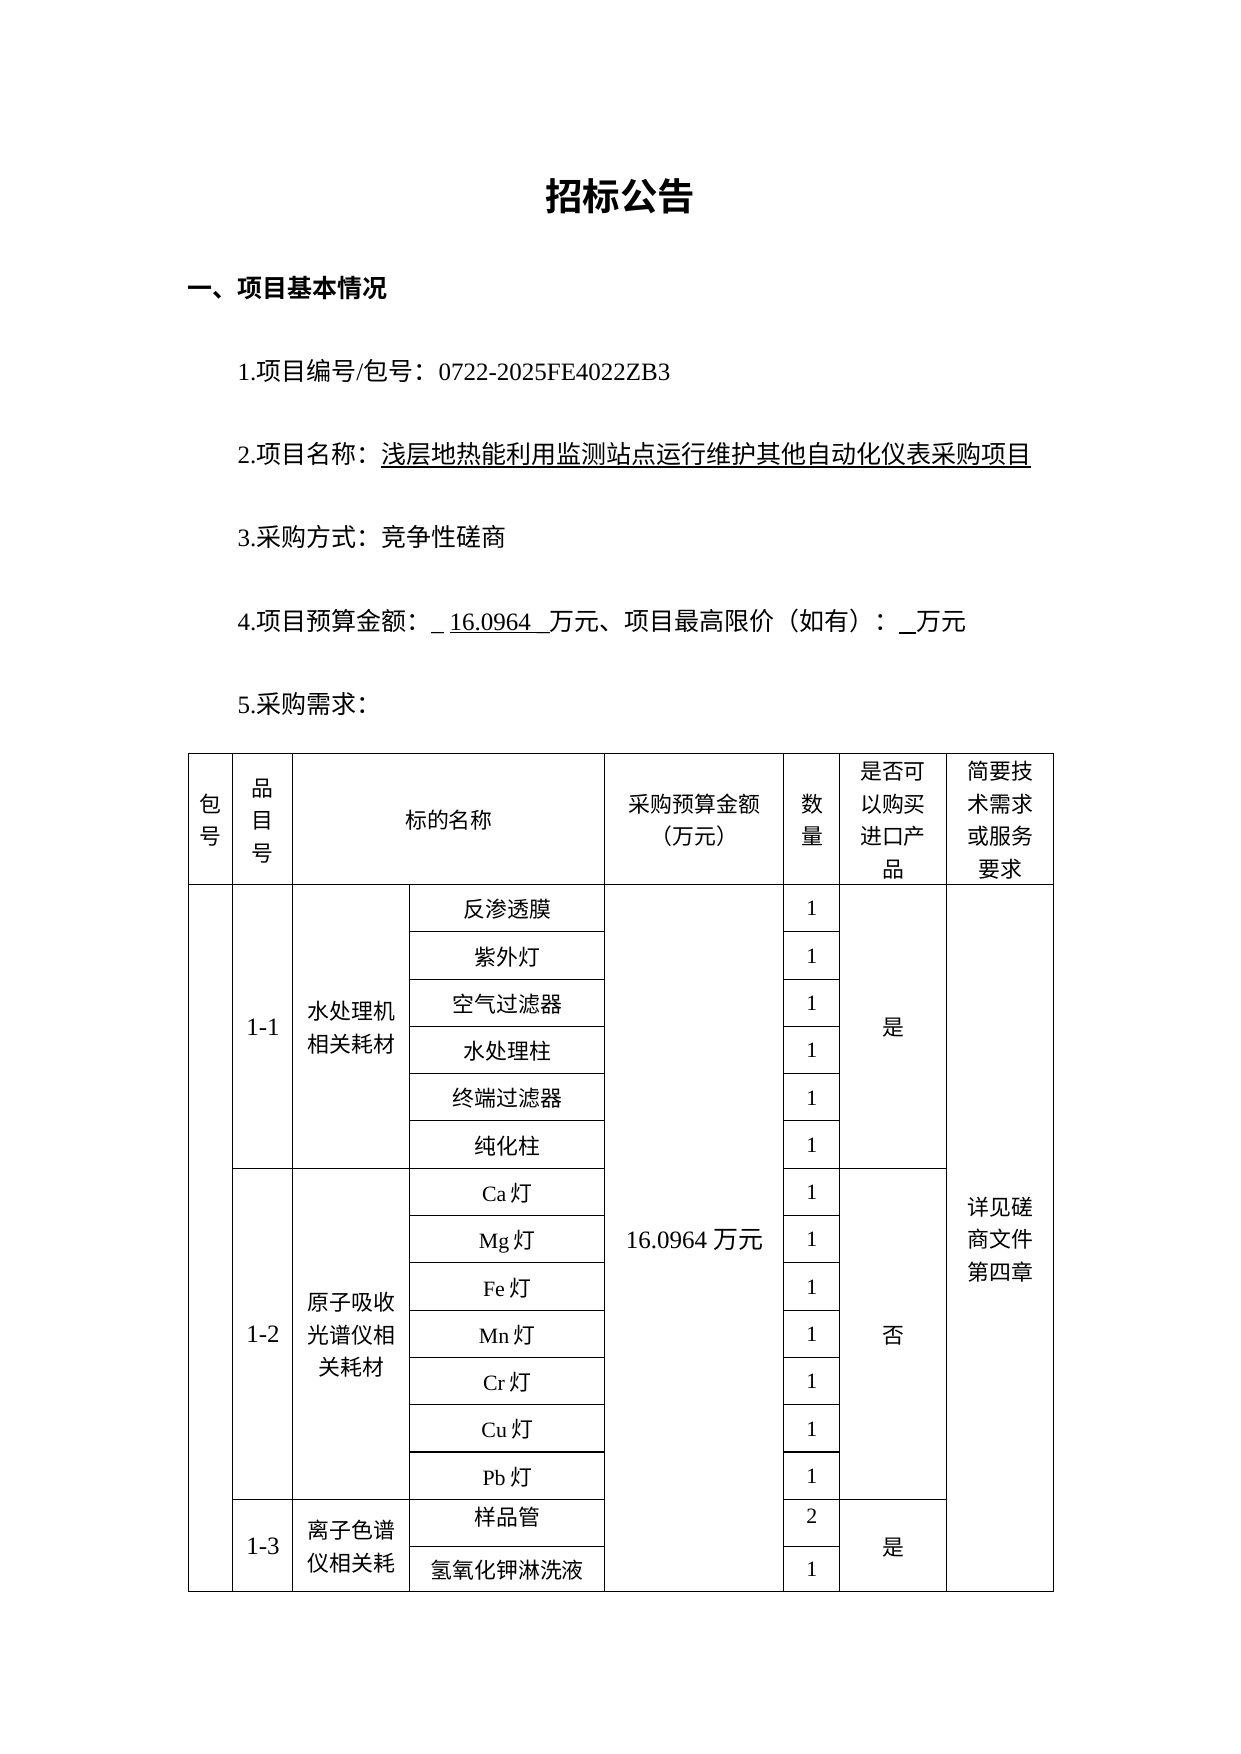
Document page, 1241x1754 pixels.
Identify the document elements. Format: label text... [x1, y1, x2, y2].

table_cell 紫外灯 [410, 932, 604, 978]
table_cell 1 [784, 1311, 839, 1357]
text 3.采购方式：竞争性磋商 [187, 503, 1053, 568]
text 2.项目名称：浅层地热能利用监测站点运行维护其他自动化仪表采购项目 [187, 420, 1053, 485]
table_header 是否可以购买进口产品 [840, 754, 946, 884]
table_header 品目号 [233, 754, 292, 884]
table_cell 是 [840, 1500, 946, 1591]
table_cell 1 [784, 1263, 839, 1309]
table_cell 样品管 [410, 1500, 604, 1546]
table_cell 1 [784, 1121, 839, 1168]
table_cell [189, 885, 232, 1591]
table_cell 1-1 [233, 885, 292, 1168]
table_cell Cu灯 [410, 1405, 604, 1451]
table_header 包号 [189, 754, 232, 884]
table_cell 1 [784, 932, 839, 978]
table_cell 1 [784, 885, 839, 931]
table_cell 1 [784, 980, 839, 1026]
table_cell 否 [840, 1169, 946, 1499]
subtitle 一、项目基本情况 [187, 254, 1053, 319]
table_cell 1 [784, 1027, 839, 1073]
table_cell 终端过滤器 [410, 1074, 604, 1120]
table_cell Pb灯 [410, 1453, 604, 1499]
table_cell 1 [784, 1358, 839, 1404]
table_cell 1-3 [233, 1500, 292, 1591]
table_cell 水处理柱 [410, 1027, 604, 1073]
table_cell 原子吸收光谱仪相关耗材 [293, 1169, 409, 1499]
table_cell 16.0964 万元 [605, 885, 783, 1591]
table_cell 反渗透膜 [410, 885, 604, 931]
table_header 数量 [784, 754, 839, 884]
table_cell 1 [784, 1547, 839, 1591]
table_cell 空气过滤器 [410, 980, 604, 1026]
table_cell 1 [784, 1453, 839, 1499]
text 5.采购需求： [187, 670, 1053, 735]
table_header 采购预算金额 （万元） [605, 754, 783, 884]
table_cell 1 [784, 1216, 839, 1262]
table_cell Mg灯 [410, 1216, 604, 1262]
table_cell 1 [784, 1074, 839, 1120]
table_cell 离子色谱仪相关耗材 [293, 1500, 409, 1591]
table_cell 氢氧化钾淋洗液罐 [410, 1547, 604, 1591]
table_cell Cr灯 [410, 1358, 604, 1404]
table_cell 2 [784, 1500, 839, 1546]
table_cell Mn灯 [410, 1311, 604, 1357]
text 4.项目预算金额：_ 16.0964 _万元、项目最高限价（如有）： 万元 [187, 587, 1053, 652]
table_cell 是 [840, 885, 946, 1168]
table_cell 水处理机相关耗材 [293, 885, 409, 1168]
text 招标公告 [187, 162, 1053, 227]
table_cell 纯化柱 [410, 1121, 604, 1168]
table_cell 1-2 [233, 1169, 292, 1499]
table_cell 1 [784, 1405, 839, 1451]
text 1.项目编号/包号：0722-2025FE4022ZB3 [187, 337, 1053, 402]
table_header 标的名称 [293, 754, 604, 884]
table_cell Ca灯 [410, 1169, 604, 1215]
table_cell Fe灯 [410, 1263, 604, 1309]
table_header 简要技术需求或服务要求 [947, 754, 1053, 884]
table_cell 详见磋商文件第四章 [947, 885, 1053, 1591]
table_cell 1 [784, 1169, 839, 1215]
